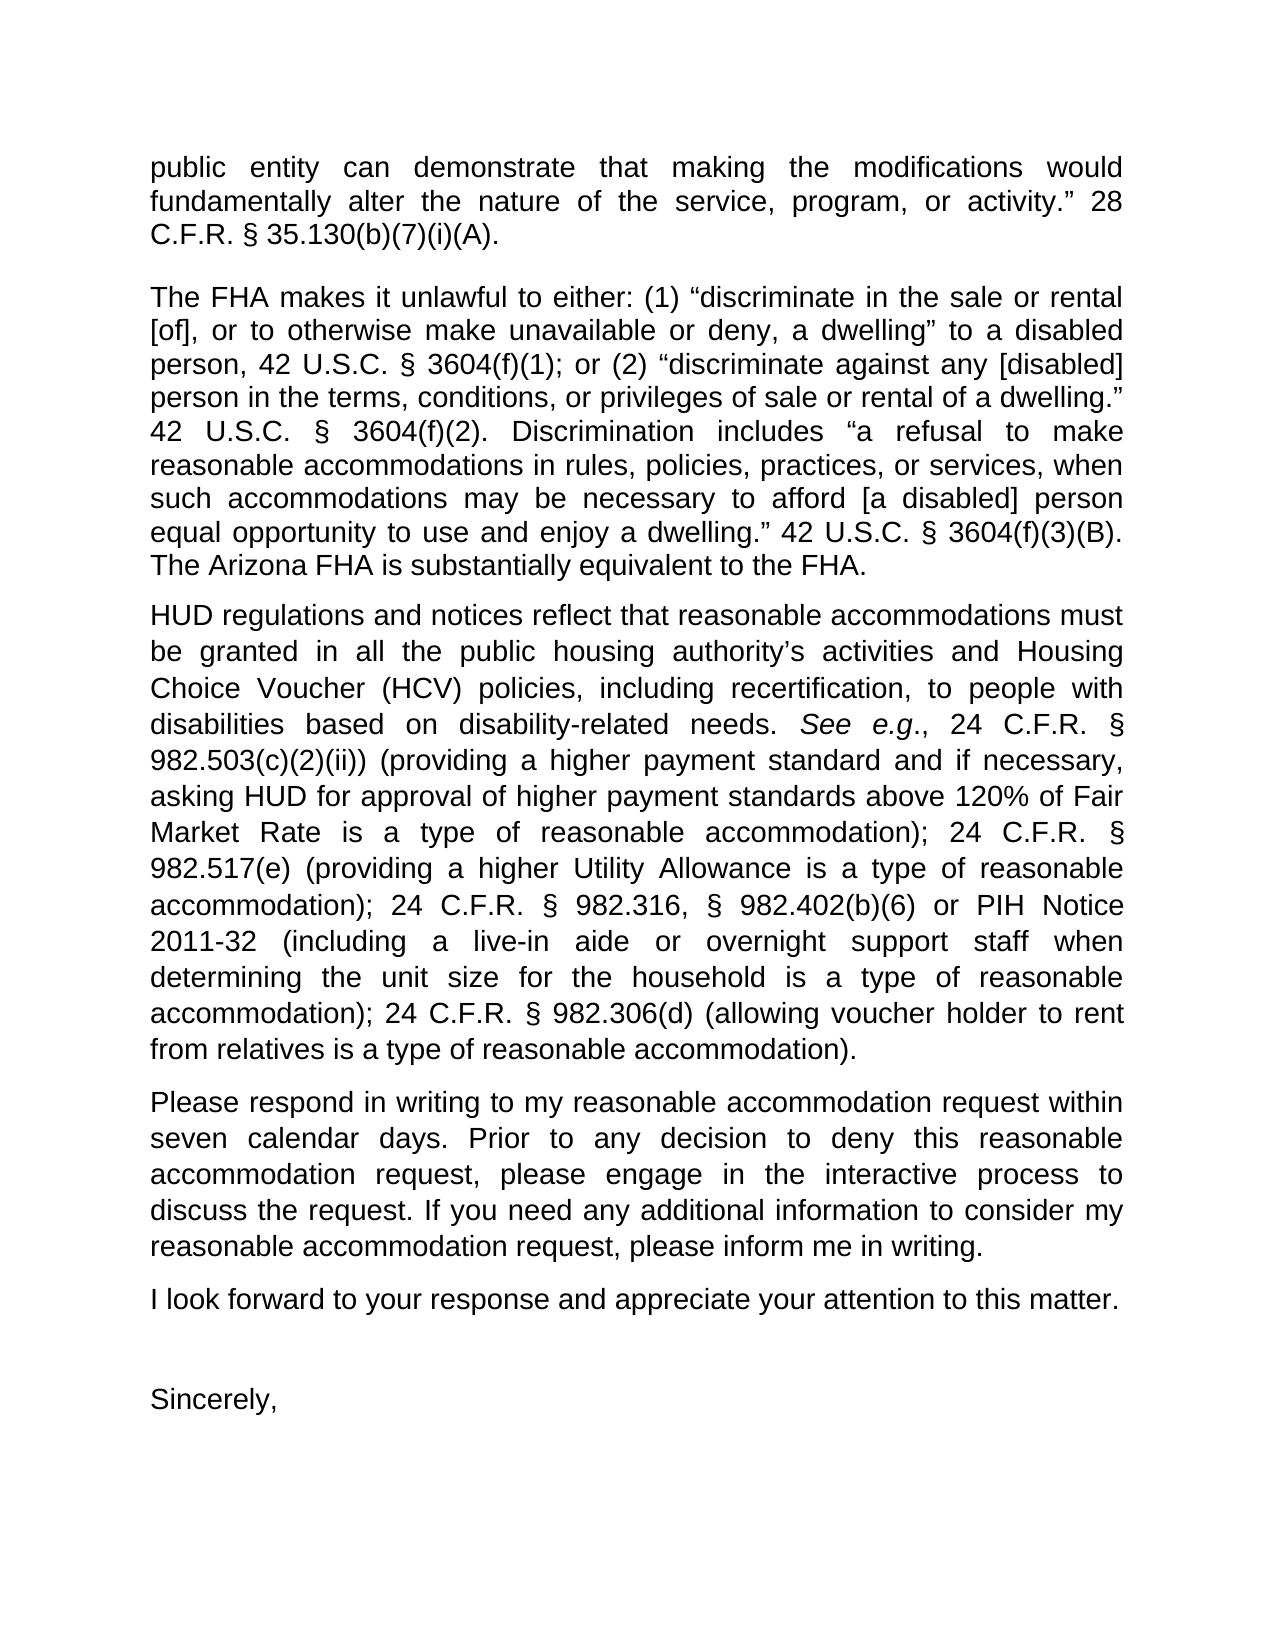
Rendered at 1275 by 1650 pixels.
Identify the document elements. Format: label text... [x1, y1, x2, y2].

text Please respond in writing to my reasonable accommodation request within seven calendar days. Prior to any decision to deny this reasonable accommodation request, please engage in the interactive process to discuss the request. If you need any additional information to consider my reasonable accommodation request, please inform me in writing. [150, 1085, 1125, 1263]
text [150, 150, 1125, 251]
text HUD regulations and notices reflect that reasonable accommodations must be granted in all the public housing authority’s activities and Housing Choice Voucher (HCV) policies, including recertification, to people with disabilities based on disability-related needs. See e.g., 24 C.F.R. § 982.503(c)(2)(ii)) (providing a higher payment standard and if necessary, asking HUD for approval of higher payment standards above 120% of Fair Market Rate is a type of reasonable accommodation); 24 C.F.R. § 982.517(e) (providing a higher Utility Allowance is a type of reasonable accommodation); 24 C.F.R. § 982.316, § 982.402(b)(6) or PIH Notice 2011-32 (including a live-in aide or overnight support staff when determining the unit size for the household is a type of reasonable accommodation); 24 C.F.R. § 982.306(d) (allowing voucher holder to rent from relatives is a type of reasonable accommodation). [150, 598, 1125, 1066]
text I look forward to your response and appreciate your attention to this matter. [150, 1282, 1125, 1316]
text Sincerely, [150, 1382, 1125, 1416]
text The FHA makes it unlawful to either: (1) “discriminate in the sale or rental [of], or to otherwise make unavailable or deny, a dwelling” to a disabled person, 42 U.S.C. § 3604(f)(1); or (2) “discriminate against any [disabled] person in the terms, conditions, or privileges of sale or rental of a dwelling.” 42 U.S.C. § 3604(f)(2). Discrimination includes “a refusal to make reasonable accommodations in rules, policies, practices, or services, when such accommodations may be necessary to afford [a disabled] person equal opportunity to use and enjoy a dwelling.” 42 U.S.C. § 3604(f)(3)(B). The Arizona FHA is substantially equivalent to the FHA. [150, 280, 1125, 582]
